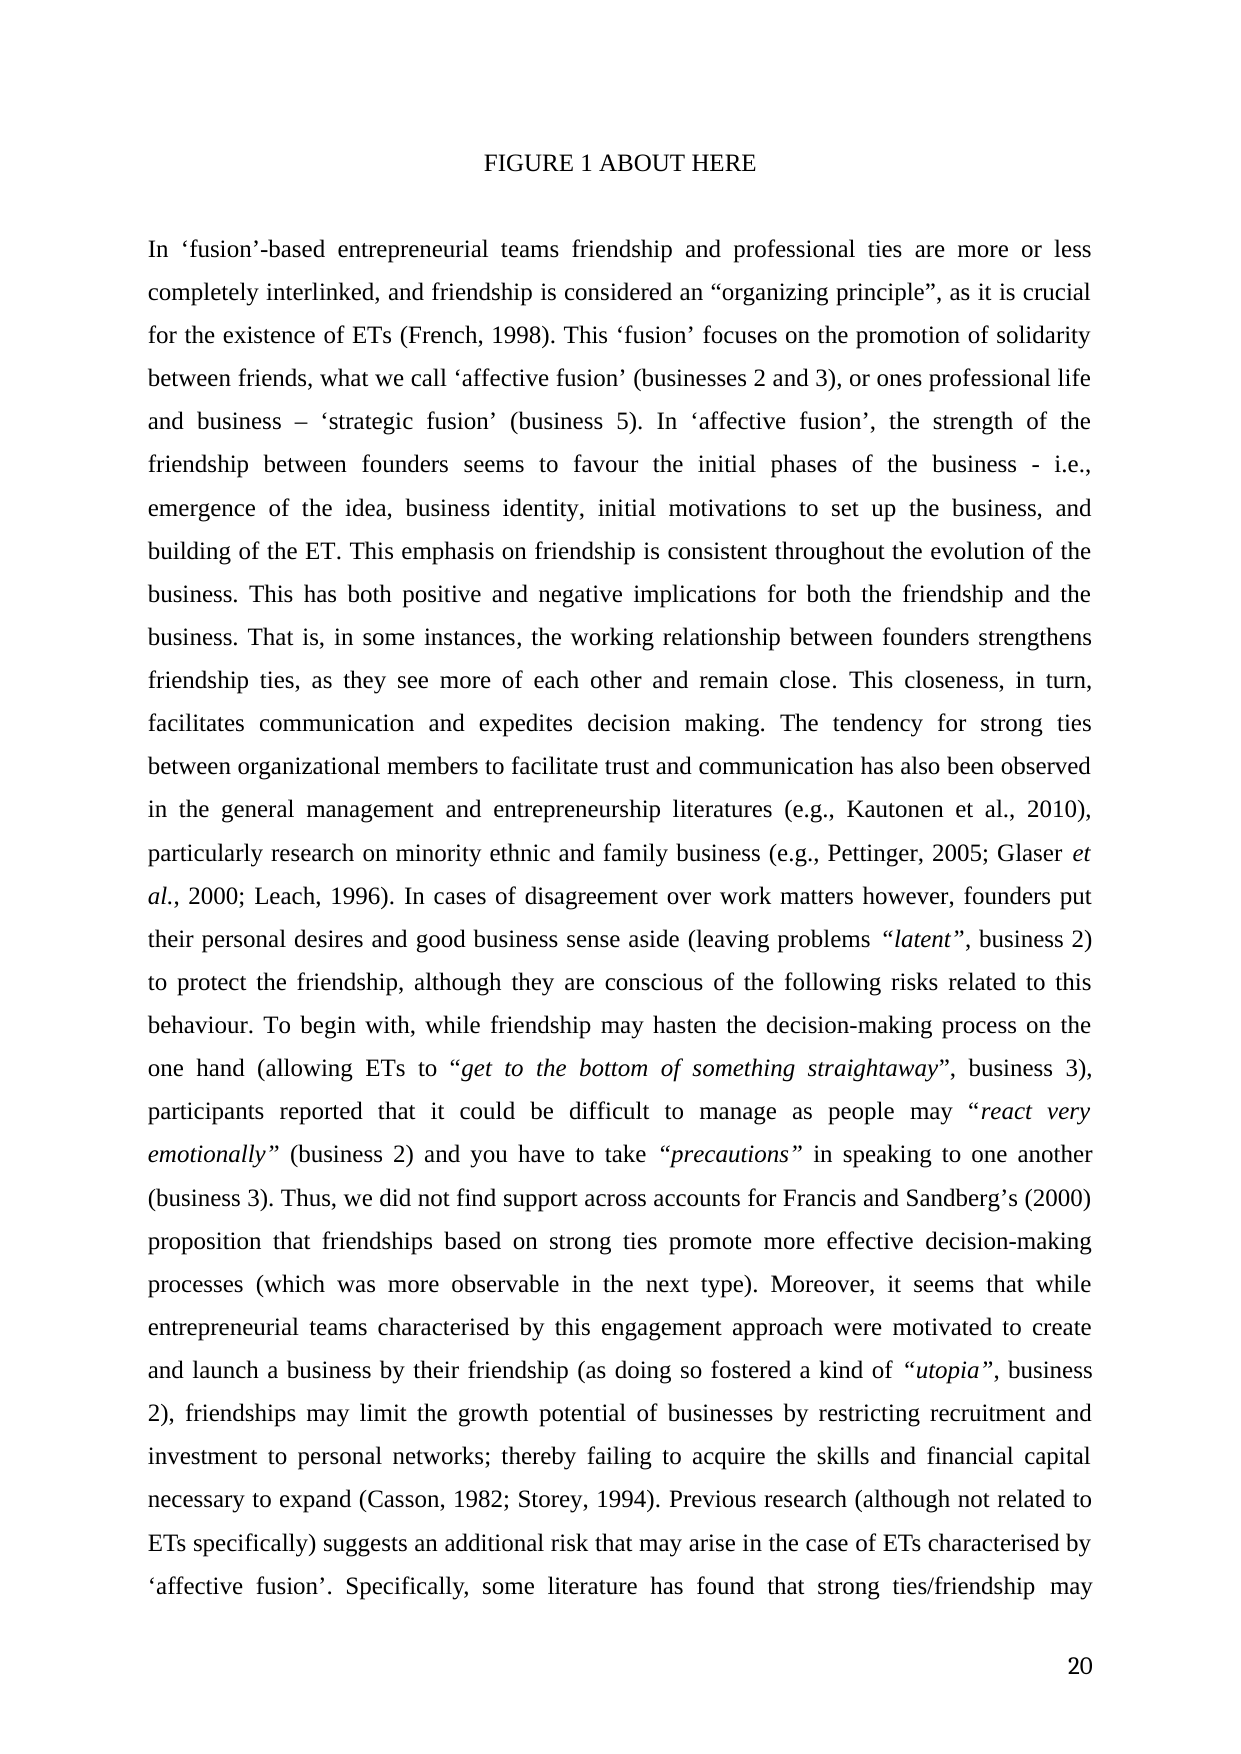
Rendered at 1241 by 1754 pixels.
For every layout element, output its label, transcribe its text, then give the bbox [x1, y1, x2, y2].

text FIGURE 1 ABOUT HERE [148, 148, 1093, 176]
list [148, 234, 1093, 1599]
